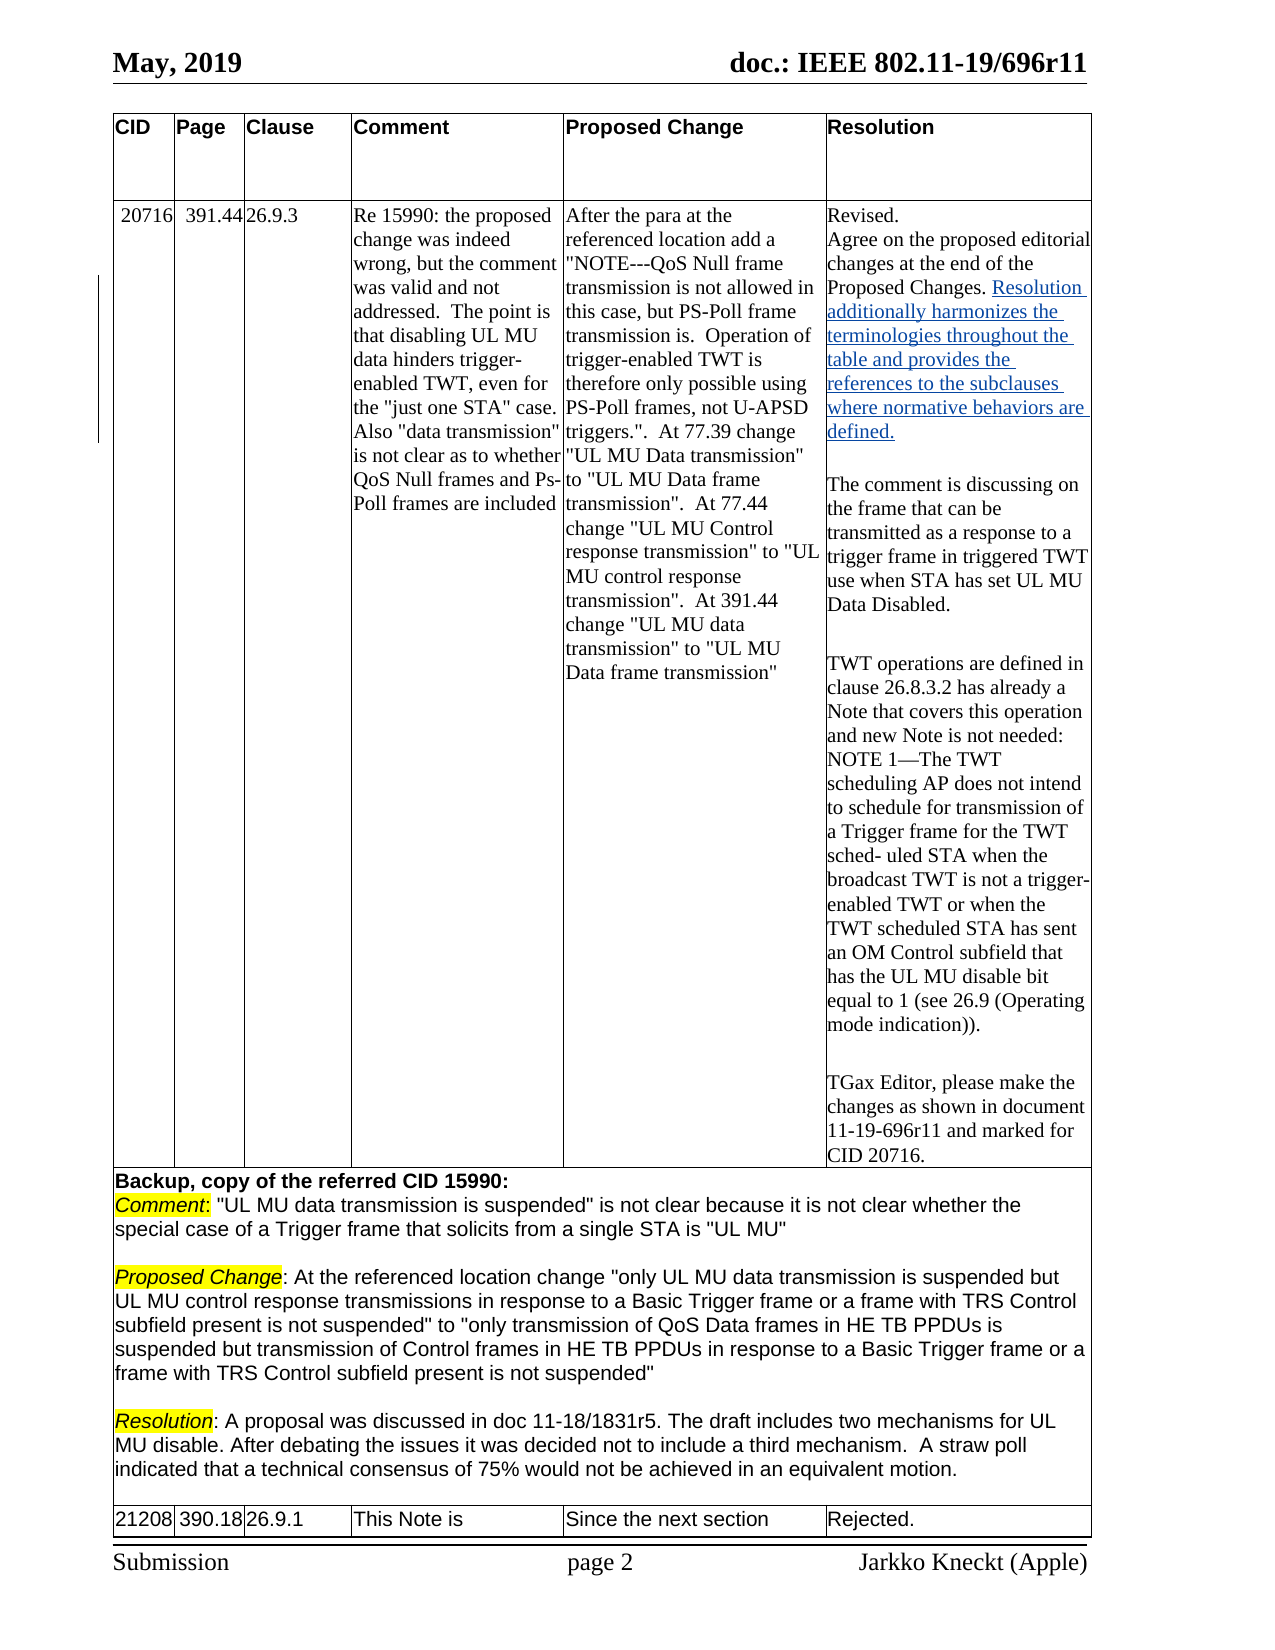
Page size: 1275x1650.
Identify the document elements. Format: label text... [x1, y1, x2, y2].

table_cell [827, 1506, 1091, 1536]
table_cell After the para at the referenced location add a "NOTE---QoS Null frame transmission is not allowed in this case, but PS-Poll frame transmission is. Operation of trigger-enabled TWT is therefore only possible using PS-Poll frames, not U-APSD triggers.". At 77.39 change "UL MU Data transmission" to "UL MU Data frame transmission". At 77.44 change "UL MU Control response transmission" to "UL MU control response transmission". At 391.44 change "UL MU data transmission" to "UL MU Data frame transmission" [564, 201, 826, 1167]
table_cell Backup, copy of the referred CID 15990: Comment: "UL MU data transmission is suspended" is not clear because it is not clear whether the special case of a Trigger frame that solicits from a single STA is "UL MU" Proposed Change: At the referenced location change "only UL MU data transmission is suspended but UL MU control response transmissions in response to a Basic Trigger frame or a frame with TRS Control subfield present is not suspended" to "only transmission of QoS Data frames in HE TB PPDUs is suspended but transmission of Control frames in HE TB PPDUs in response to a Basic Trigger frame or a frame with TRS Control subfield present is not suspended" Resolution: A proposal was discussed in doc 11-18/1831r5. The draft includes two mechanisms for UL MU disable. After debating the issues it was decided not to include a third mechanism. A straw poll indicated that a technical consensus of 75% would not be achieved in an equivalent motion. [114, 1168, 1091, 1504]
table_header Page [175, 114, 244, 200]
table_cell This Note is encouraging bad behavior. [352, 1506, 563, 1536]
table_header Proposed Change [564, 114, 826, 200]
table_cell Re 15990: the proposed change was indeed wrong, but the comment was valid and not addressed. The point is that disabling UL MU data hinders trigger-enabled TWT, even for the "just one STA" case. Also "data transmission" is not clear as to whether QoS Null frames and Ps-Poll frames are included [352, 201, 563, 1167]
table_cell 390.18 [175, 1506, 244, 1536]
table_cell 21208 [114, 1506, 174, 1536]
table_cell 26.9.1 [245, 1506, 351, 1536]
table_cell 20716 [114, 201, 174, 1167]
table_cell Revised. Agree on the proposed editorial changes at the end of the Proposed Changes. The comment is discussing on the frame that can be transmitted as a response to a trigger frame in triggered TWT use when STA has set UL MU Data Disabled. TWT operations are defined in clause 26.8.3.2 has already a Note that covers this operation and new Note is not needed: NOTE 1—The TWT scheduling AP does not intend to schedule for transmission of a Trigger frame for the TWT sched- uled STA when the broadcast TWT is not a trigger-enabled TWT or when the TWT scheduled STA has sent an OM Control subfield that has the UL MU disable bit equal to 1 (see 26.9 (Operating mode indication)). TGax Editor, please make the changes as shown in document 11-19-696r11 and marked for CID 20716. [827, 201, 1091, 1167]
table_cell 391.44 [175, 201, 244, 1167]
table_header Comment [352, 114, 563, 200]
table_cell 26.9.3 [245, 201, 351, 1167]
table_header Resolution [827, 114, 1091, 200]
table_header Clause [245, 114, 351, 200]
table_header CID [114, 114, 174, 200]
